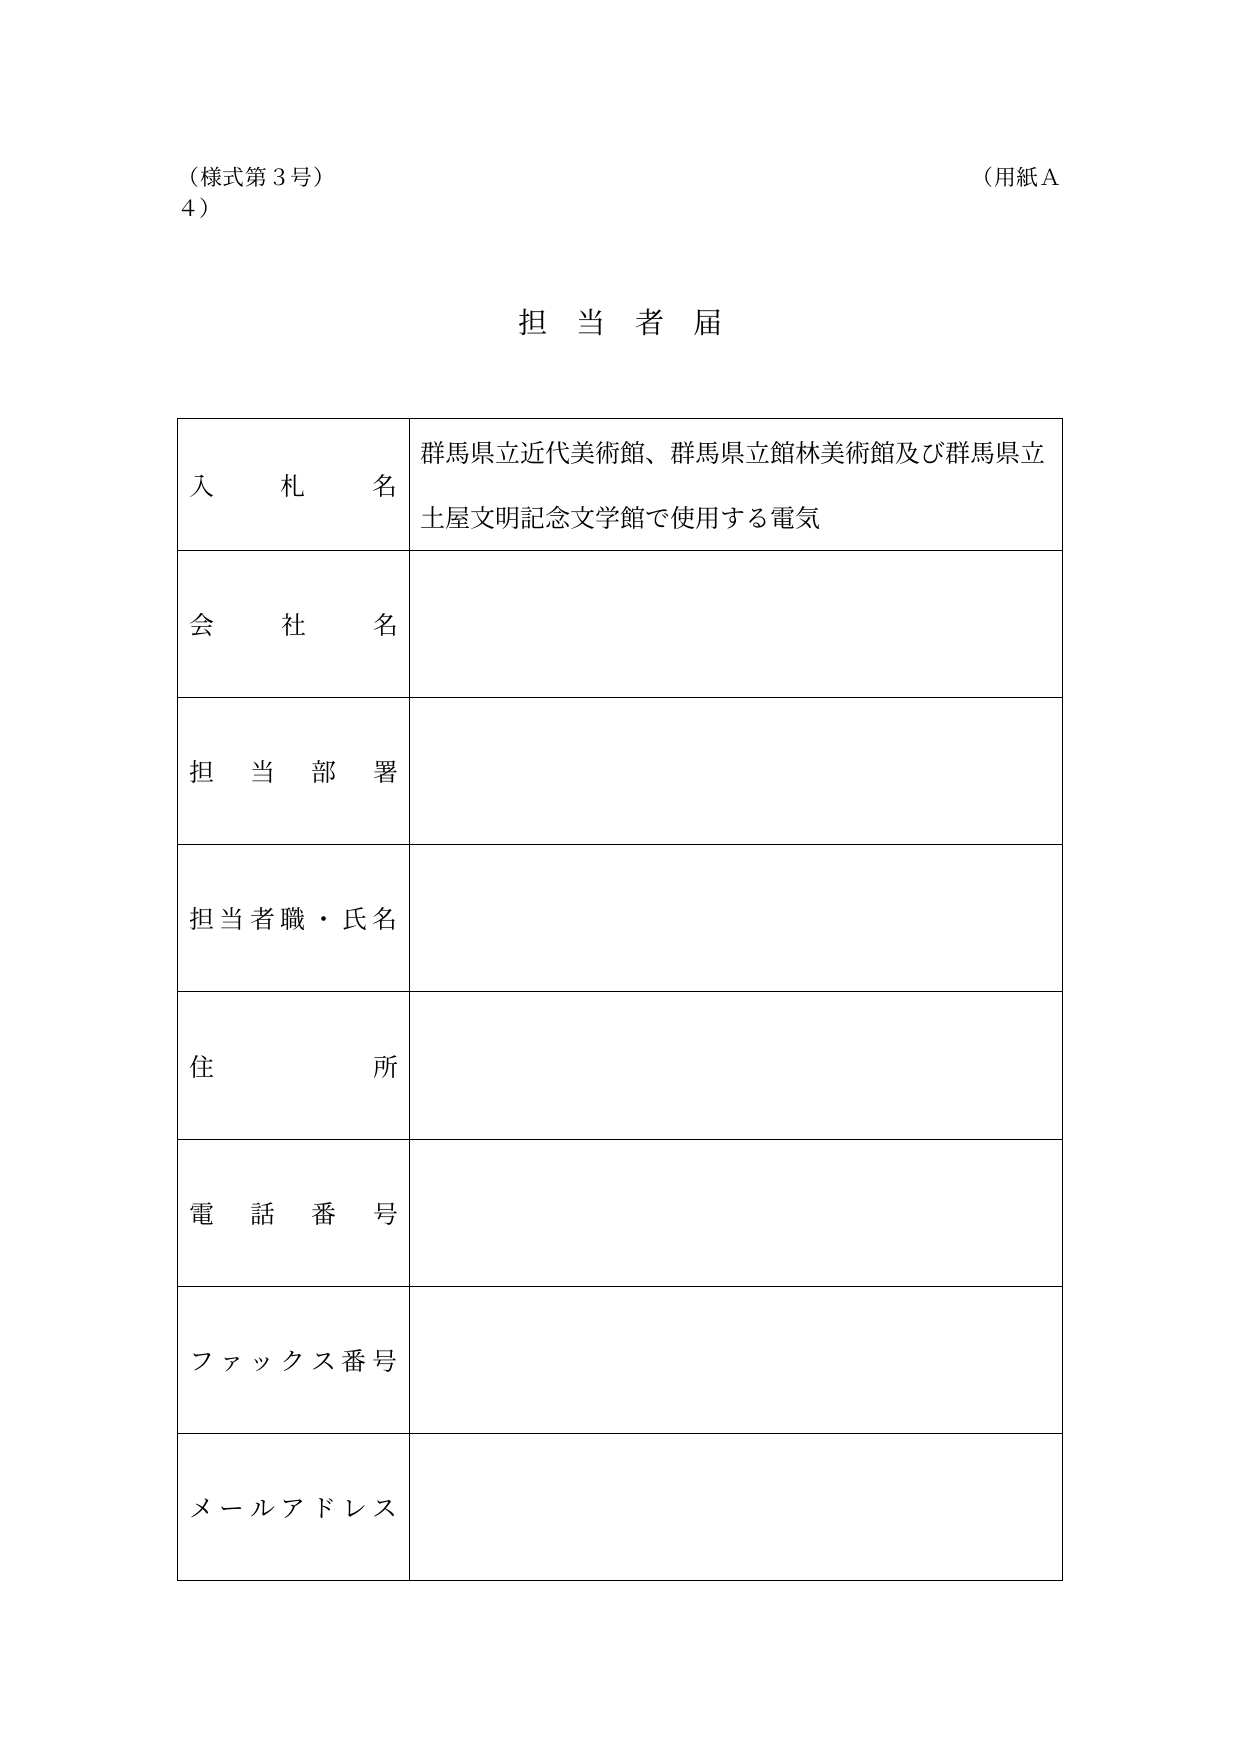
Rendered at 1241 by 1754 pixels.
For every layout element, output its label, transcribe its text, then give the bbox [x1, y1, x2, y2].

table_cell [410, 1434, 1062, 1580]
table_cell [410, 845, 1062, 991]
table_cell [410, 1140, 1062, 1286]
table_cell 担当者職・氏名 [178, 845, 409, 991]
table_cell [410, 551, 1062, 697]
table_cell メールアドレス [178, 1434, 409, 1580]
table_cell [410, 1287, 1062, 1433]
text 担 当 者 届 [177, 288, 1063, 353]
table_cell 会社名 [178, 551, 409, 697]
table_cell 住所 [178, 992, 409, 1138]
table_cell 担当部署 [178, 698, 409, 844]
table_header 群馬県立近代美術館、群馬県立館林美術館及び群馬県立土屋文明記念文学館で使用する電気 [410, 419, 1062, 550]
table_cell [410, 992, 1062, 1138]
table_cell 電話番号 [178, 1140, 409, 1286]
text （様式第３号） （用紙Ａ４） [177, 160, 1063, 223]
table_cell [410, 698, 1062, 844]
table_cell ファックス番号 [178, 1287, 409, 1433]
table_header 入 札 名 [178, 419, 409, 550]
